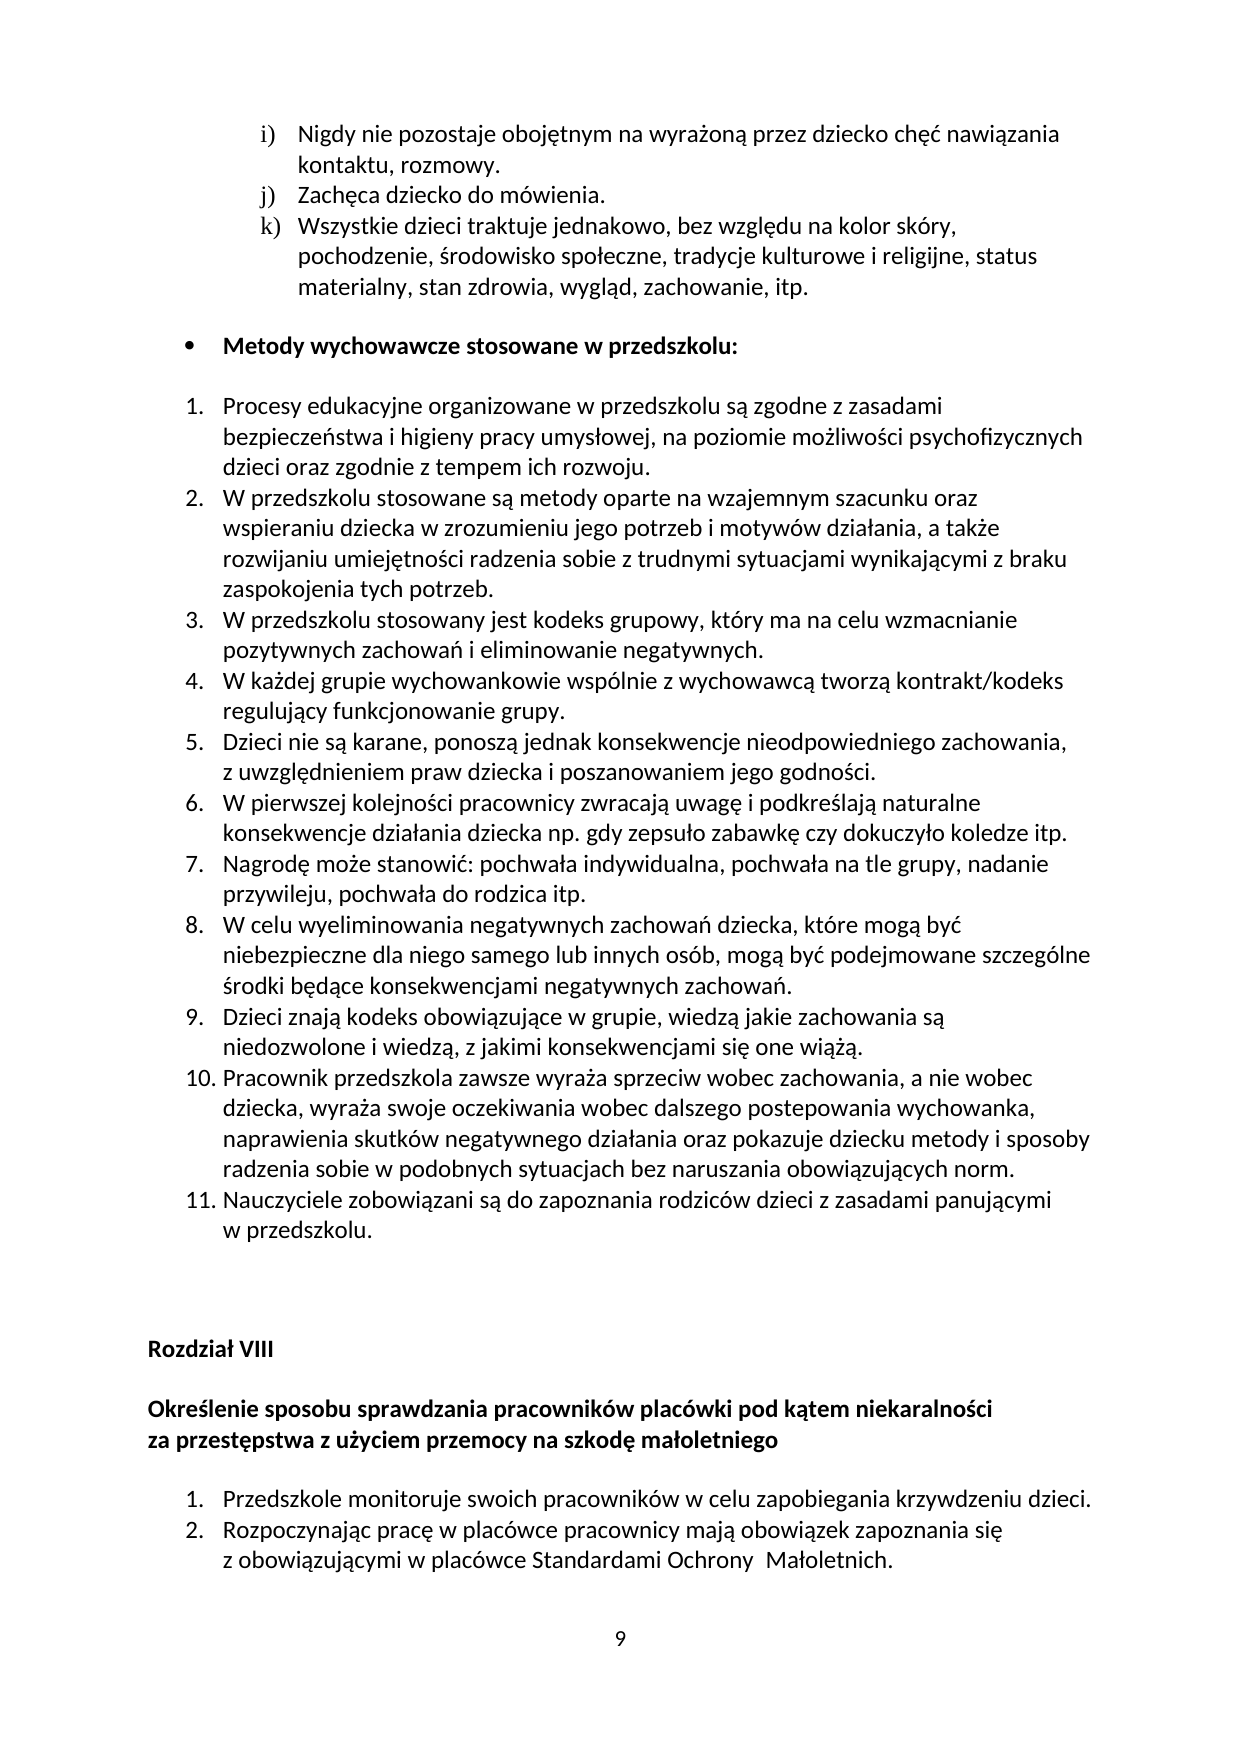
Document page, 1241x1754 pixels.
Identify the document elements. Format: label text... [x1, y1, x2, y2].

list Procesy edukacyjne organizowane w przedszkolu są zgodne z zasadami bezpieczeństwa i higieny pracy umysłowej, na poziomie możliwości psychofizycznych dzieci oraz zgodnie z tempem ich rozwoju. [185, 390, 1093, 482]
list Nagrodę może stanowić: pochwała indywidualna, pochwała na tle grupy, nadanie przywileju, pochwała do rodzica itp. [185, 848, 1093, 909]
list Dzieci znają kodeks obowiązujące w grupie, wiedzą jakie zachowania są niedozwolone i wiedzą, z jakimi konsekwencjami się one wiążą. [185, 1001, 1093, 1062]
list W celu wyeliminowania negatywnych zachowań dziecka, które mogą być niebezpieczne dla niego samego lub innych osób, mogą być podejmowane szczególne środki będące konsekwencjami negatywnych zachowań. [185, 909, 1093, 1001]
list W przedszkolu stosowany jest kodeks grupowy, który ma na celu wzmacnianie pozytywnych zachowań i eliminowanie negatywnych. [185, 604, 1093, 665]
list Wszystkie dzieci traktuje jednakowo, bez względu na kolor skóry, pochodzenie, środowisko społeczne, tradycje kulturowe i religijne, status materialny, stan zdrowia, wygląd, zachowanie, itp. [260, 210, 1093, 301]
list W przedszkolu stosowane są metody oparte na wzajemnym szacunku oraz wspieraniu dziecka w zrozumieniu jego potrzeb i motywów działania, a także rozwijaniu umiejętności radzenia sobie z trudnymi sytuacjami wynikającymi z braku zaspokojenia tych potrzeb. [185, 482, 1093, 604]
list Metody wychowawcze stosowane w przedszkolu: [185, 331, 1093, 361]
list Rozpoczynając pracę w placówce pracownicy mają obowiązek zapoznania się z obowiązującymi w placówce Standardami Ochrony Małoletnich. [185, 1514, 1093, 1575]
list Dzieci nie są karane, ponoszą jednak konsekwencje nieodpowiedniego zachowania, z uwzględnieniem praw dziecka i poszanowaniem jego godności. [185, 726, 1093, 787]
list Zachęca dziecko do mówienia. [260, 179, 1093, 210]
list Nigdy nie pozostaje obojętnym na wyrażoną przez dziecko chęć nawiązania kontaktu, rozmowy. [260, 118, 1093, 179]
list W pierwszej kolejności pracownicy zwracają uwagę i podkreślają naturalne konsekwencje działania dziecka np. gdy zepsuło zabawkę czy dokuczyło koledze itp. [185, 787, 1093, 848]
list Nauczyciele zobowiązani są do zapoznania rodziców dzieci z zasadami panującymi w przedszkolu. [185, 1184, 1093, 1245]
list W każdej grupie wychowankowie wspólnie z wychowawcą tworzą kontrakt/kodeks regulujący funkcjonowanie grupy. [185, 665, 1093, 726]
list Przedszkole monitoruje swoich pracowników w celu zapobiegania krzywdzeniu dzieci. [185, 1483, 1093, 1514]
text Określenie sposobu sprawdzania pracowników placówki pod kątem niekaralności za przestępstwa z użyciem przemocy na szkodę małoletniego [148, 1393, 1093, 1454]
list Pracownik przedszkola zawsze wyraża sprzeciw wobec zachowania, a nie wobec dziecka, wyraża swoje oczekiwania wobec dalszego postepowania wychowanka, naprawienia skutków negatywnego działania oraz pokazuje dziecku metody i sposoby radzenia sobie w podobnych sytuacjach bez naruszania obowiązujących norm. [185, 1062, 1093, 1184]
text Rozdział VIII [148, 1334, 1093, 1364]
